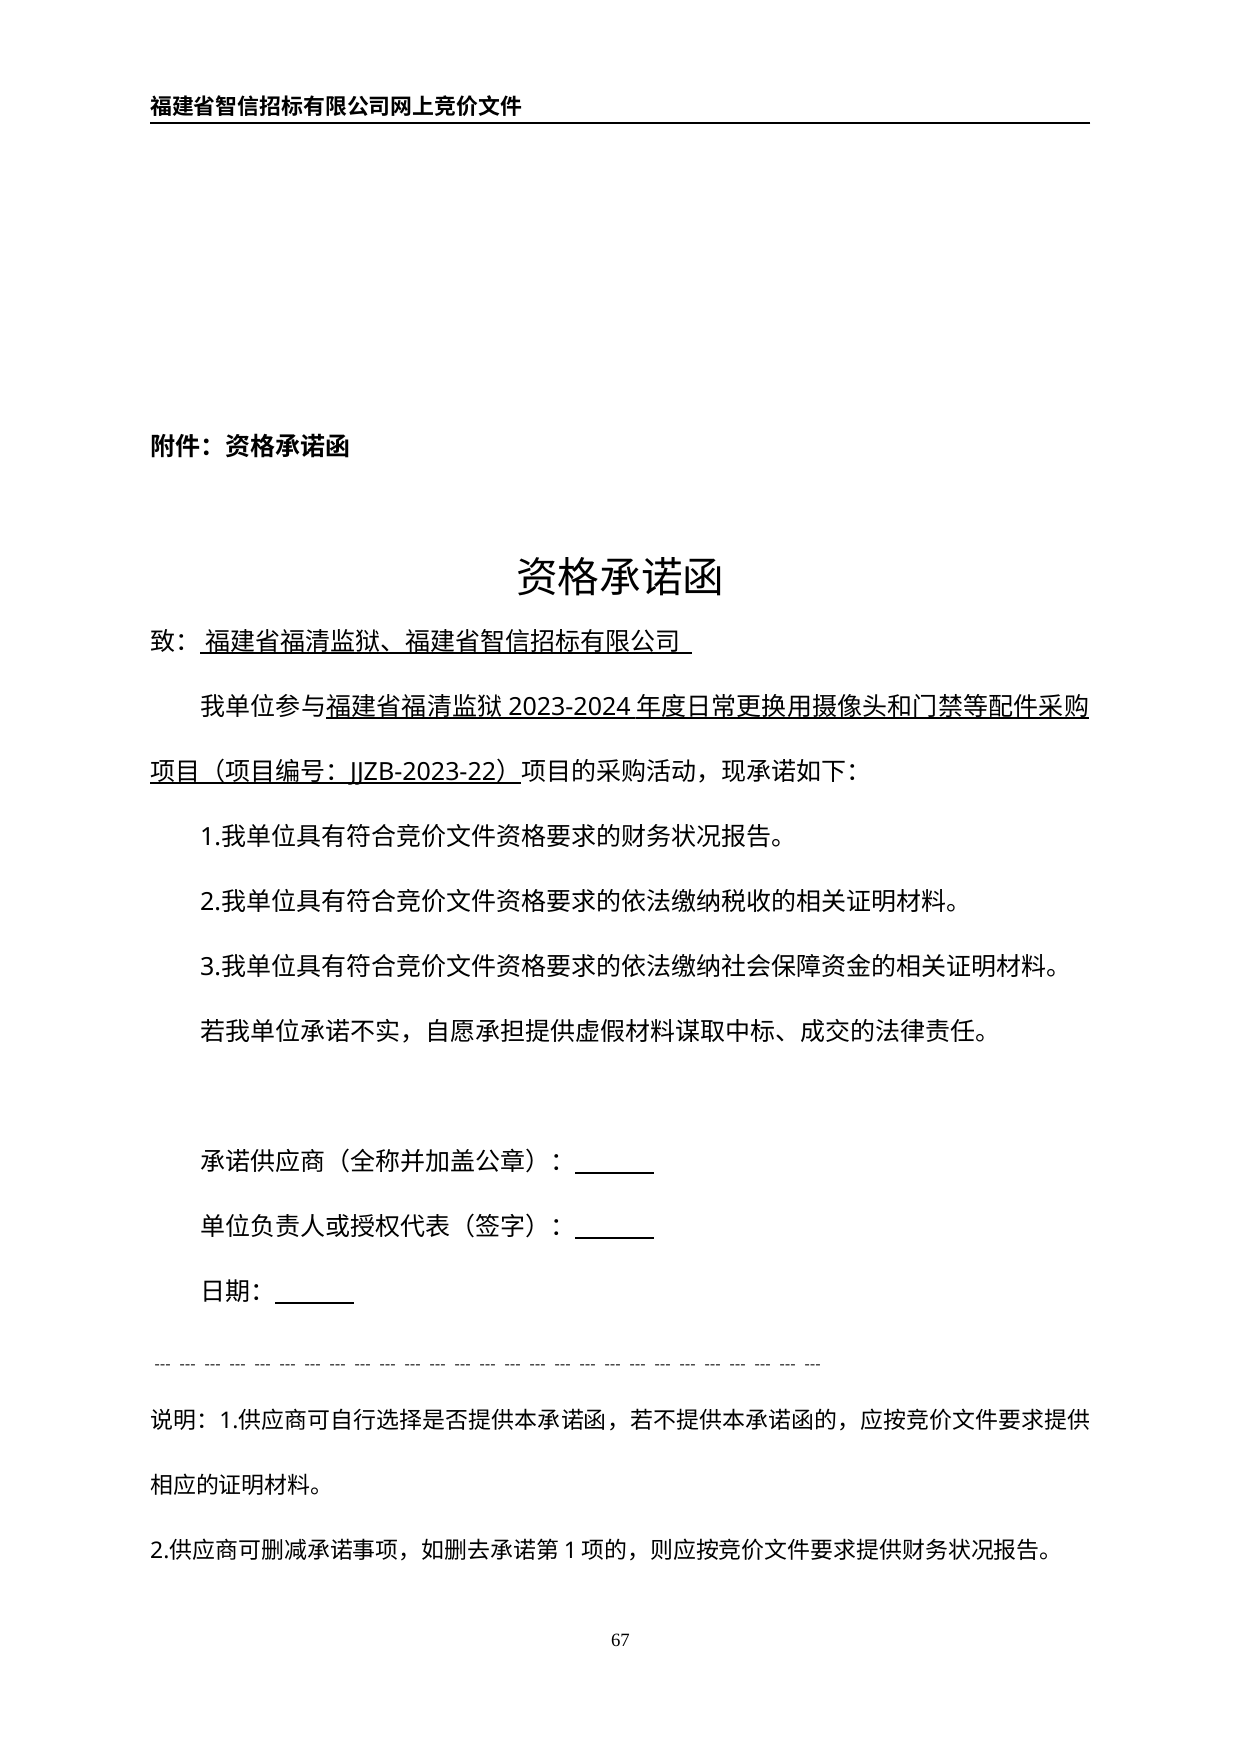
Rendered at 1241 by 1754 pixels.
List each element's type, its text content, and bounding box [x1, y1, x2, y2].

text ﹍﹍﹍﹍﹍﹍﹍﹍﹍﹍﹍﹍﹍﹍﹍﹍﹍﹍﹍﹍﹍﹍﹍﹍﹍﹍﹍ [150, 1322, 1090, 1387]
text 单位负责人或授权代表（签字）： [150, 1192, 1090, 1257]
text 说明：1.供应商可自行选择是否提供本承诺函，若不提供本承诺函的，应按竞价文件要求提供相应的证明材料。 [150, 1387, 1090, 1517]
text 致： 福建省福清监狱、福建省智信招标有限公司 [150, 607, 1090, 672]
text 若我单位承诺不实，自愿承担提供虚假材料谋取中标、成交的法律责任。 [150, 997, 1090, 1062]
text 2.我单位具有符合竞价文件资格要求的依法缴纳税收的相关证明材料。 [150, 867, 1090, 932]
text 附件：资格承诺函 [150, 412, 1090, 477]
text 资格承诺函 [150, 542, 1090, 607]
text 1.我单位具有符合竞价文件资格要求的财务状况报告。 [150, 802, 1090, 867]
text 日期： [150, 1257, 1090, 1322]
text 我单位参与福建省福清监狱2023-2024年度日常更换用摄像头和门禁等配件采购项目（项目编号：JJZB-2023-22）项目的采购活动，现承诺如下： [150, 672, 1090, 802]
text 承诺供应商（全称并加盖公章）： [150, 1127, 1090, 1192]
text 2.供应商可删减承诺事项，如删去承诺第1项的，则应按竞价文件要求提供财务状况报告。 [150, 1517, 1090, 1582]
text 3.我单位具有符合竞价文件资格要求的依法缴纳社会保障资金的相关证明材料。 [150, 932, 1090, 997]
